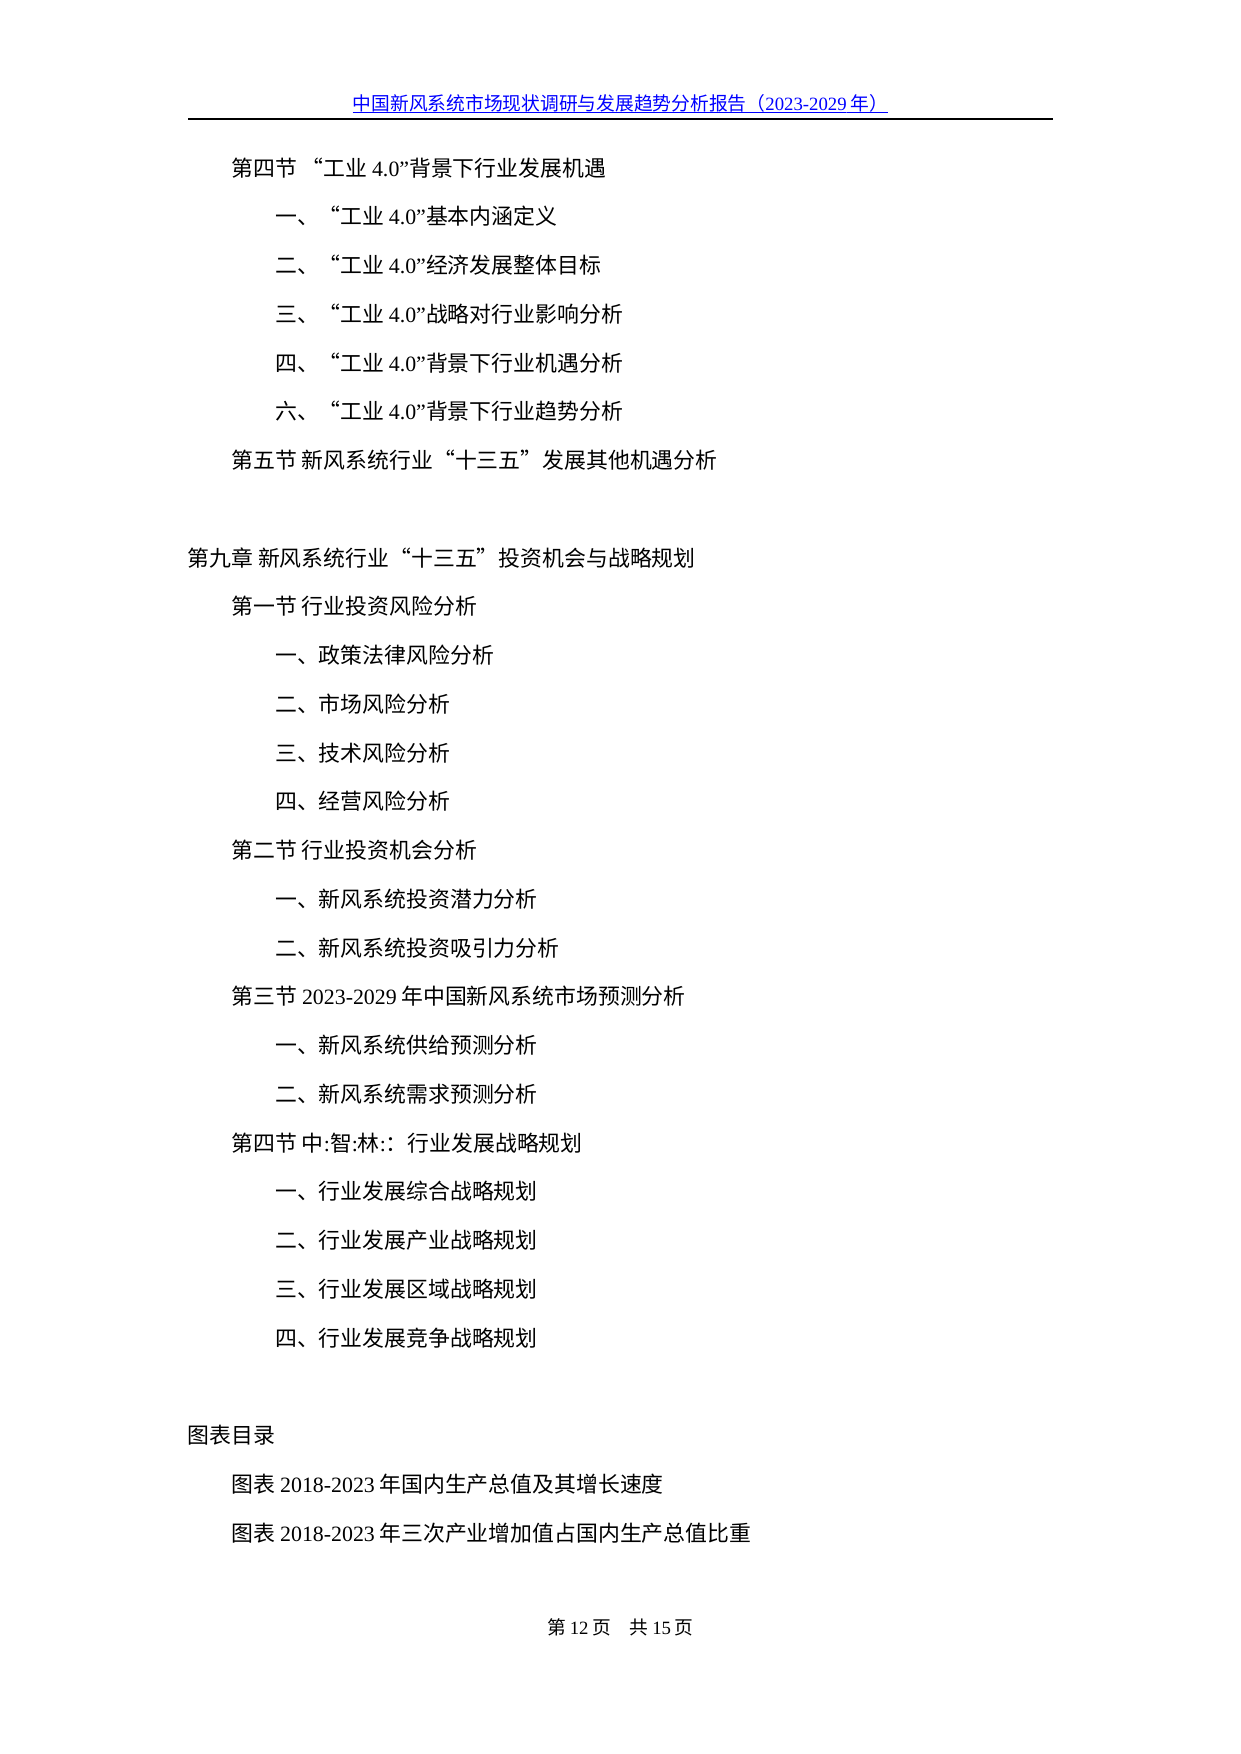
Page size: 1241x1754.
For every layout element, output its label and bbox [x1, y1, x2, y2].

text [187, 150, 1053, 1548]
